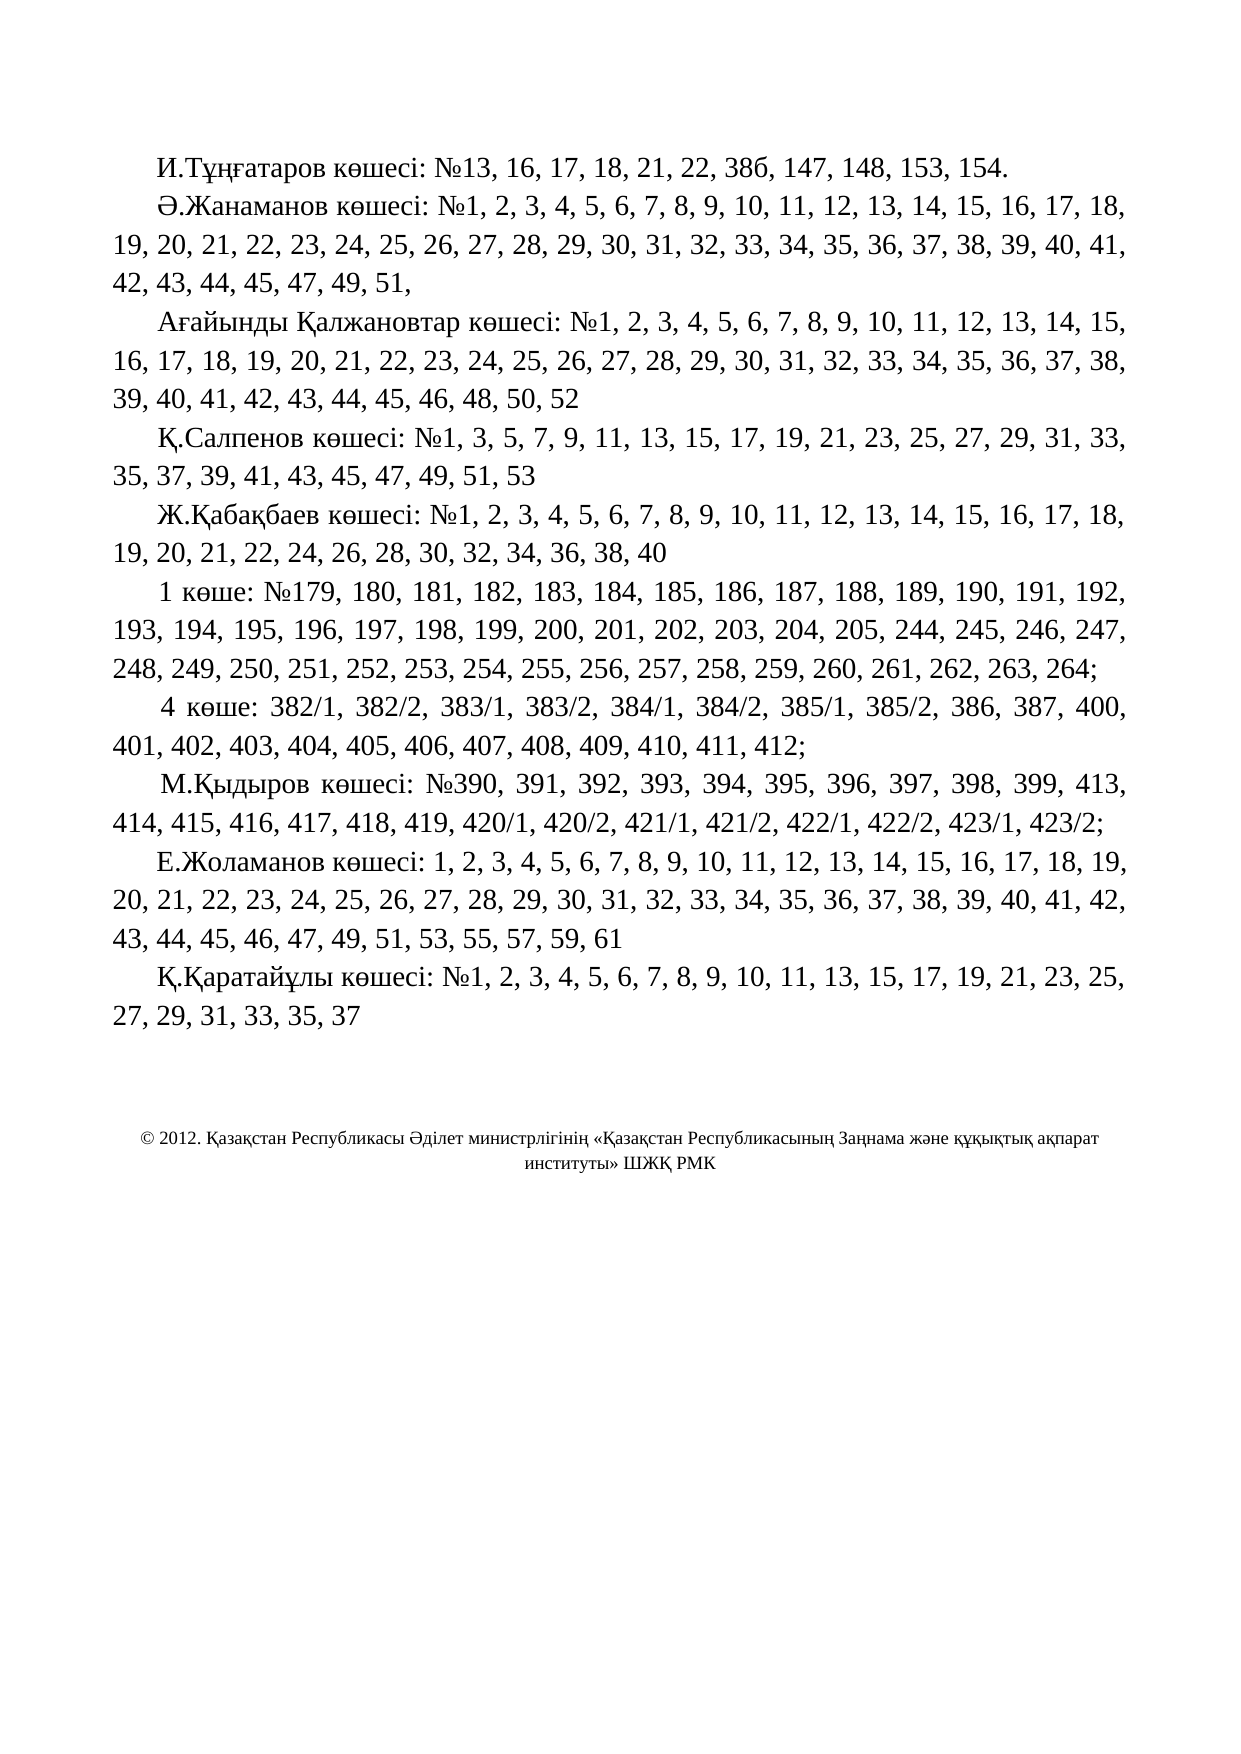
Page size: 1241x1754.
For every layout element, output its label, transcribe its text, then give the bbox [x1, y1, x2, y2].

text М.Қыдыров көшесі: №390, 391, 392, 393, 394, 395, 396, 397, 398, 399, 413, 414, 415, 416, 417, 418, 419, 420/1, 420/2, 421/1, 421/2, 422/1, 422/2, 423/1, 423/2; [112, 767, 1128, 839]
text Е.Жоламанов көшесі: 1, 2, 3, 4, 5, 6, 7, 8, 9, 10, 11, 12, 13, 14, 15, 16, 17, 18, 19, 20, 21, 22, 23, 24, 25, 26, 27, 28, 29, 30, 31, 32, 33, 34, 35, 36, 37, 38, 39, 40, 41, 42, 43, 44, 45, 46, 47, 49, 51, 53, 55, 57, 59, 61 [112, 844, 1128, 954]
text И.Тұңғатаров көшесі: №13, 16, 17, 18, 21, 22, 38б, 147, 148, 153, 154. [112, 150, 1128, 183]
text Ж.Қабақбаев көшесі: №1, 2, 3, 4, 5, 6, 7, 8, 9, 10, 11, 12, 13, 14, 15, 16, 17, 18, 19, 20, 21, 22, 24, 26, 28, 30, 32, 34, 36, 38, 40 [112, 497, 1128, 569]
text Ә.Жанаманов көшесі: №1, 2, 3, 4, 5, 6, 7, 8, 9, 10, 11, 12, 13, 14, 15, 16, 17, 18, 19, 20, 21, 22, 23, 24, 25, 26, 27, 28, 29, 30, 31, 32, 33, 34, 35, 36, 37, 38, 39, 40, 41, 42, 43, 44, 45, 47, 49, 51, [112, 188, 1128, 299]
text Қ.Салпенов көшесі: №1, 3, 5, 7, 9, 11, 13, 15, 17, 19, 21, 23, 25, 27, 29, 31, 33, 35, 37, 39, 41, 43, 45, 47, 49, 51, 53 [112, 420, 1128, 492]
text Қ.Қаратайұлы көшесі: №1, 2, 3, 4, 5, 6, 7, 8, 9, 10, 11, 13, 15, 17, 19, 21, 23, 25, 27, 29, 31, 33, 35, 37 [112, 959, 1128, 1031]
text 4 көше: 382/1, 382/2, 383/1, 383/2, 384/1, 384/2, 385/1, 385/2, 386, 387, 400, 401, 402, 403, 404, 405, 406, 407, 408, 409, 410, 411, 412; [112, 689, 1128, 762]
text © 2012. Қазақстан Республикасы Әділет министрлігінің «Қазақстан Республикасының Заңнама және құқықтық ақпарат институты» ШЖҚ РМК [112, 1127, 1128, 1173]
text 1 көше: №179, 180, 181, 182, 183, 184, 185, 186, 187, 188, 189, 190, 191, 192, 193, 194, 195, 196, 197, 198, 199, 200, 201, 202, 203, 204, 205, 244, 245, 246, 247, 248, 249, 250, 251, 252, 253, 254, 255, 256, 257, 258, 259, 260, 261, 262, 263, 264; [112, 574, 1128, 684]
text Ағайынды Қалжановтар көшесі: №1, 2, 3, 4, 5, 6, 7, 8, 9, 10, 11, 12, 13, 14, 15, 16, 17, 18, 19, 20, 21, 22, 23, 24, 25, 26, 27, 28, 29, 30, 31, 32, 33, 34, 35, 36, 37, 38, 39, 40, 41, 42, 43, 44, 45, 46, 48, 50, 52 [112, 304, 1128, 415]
